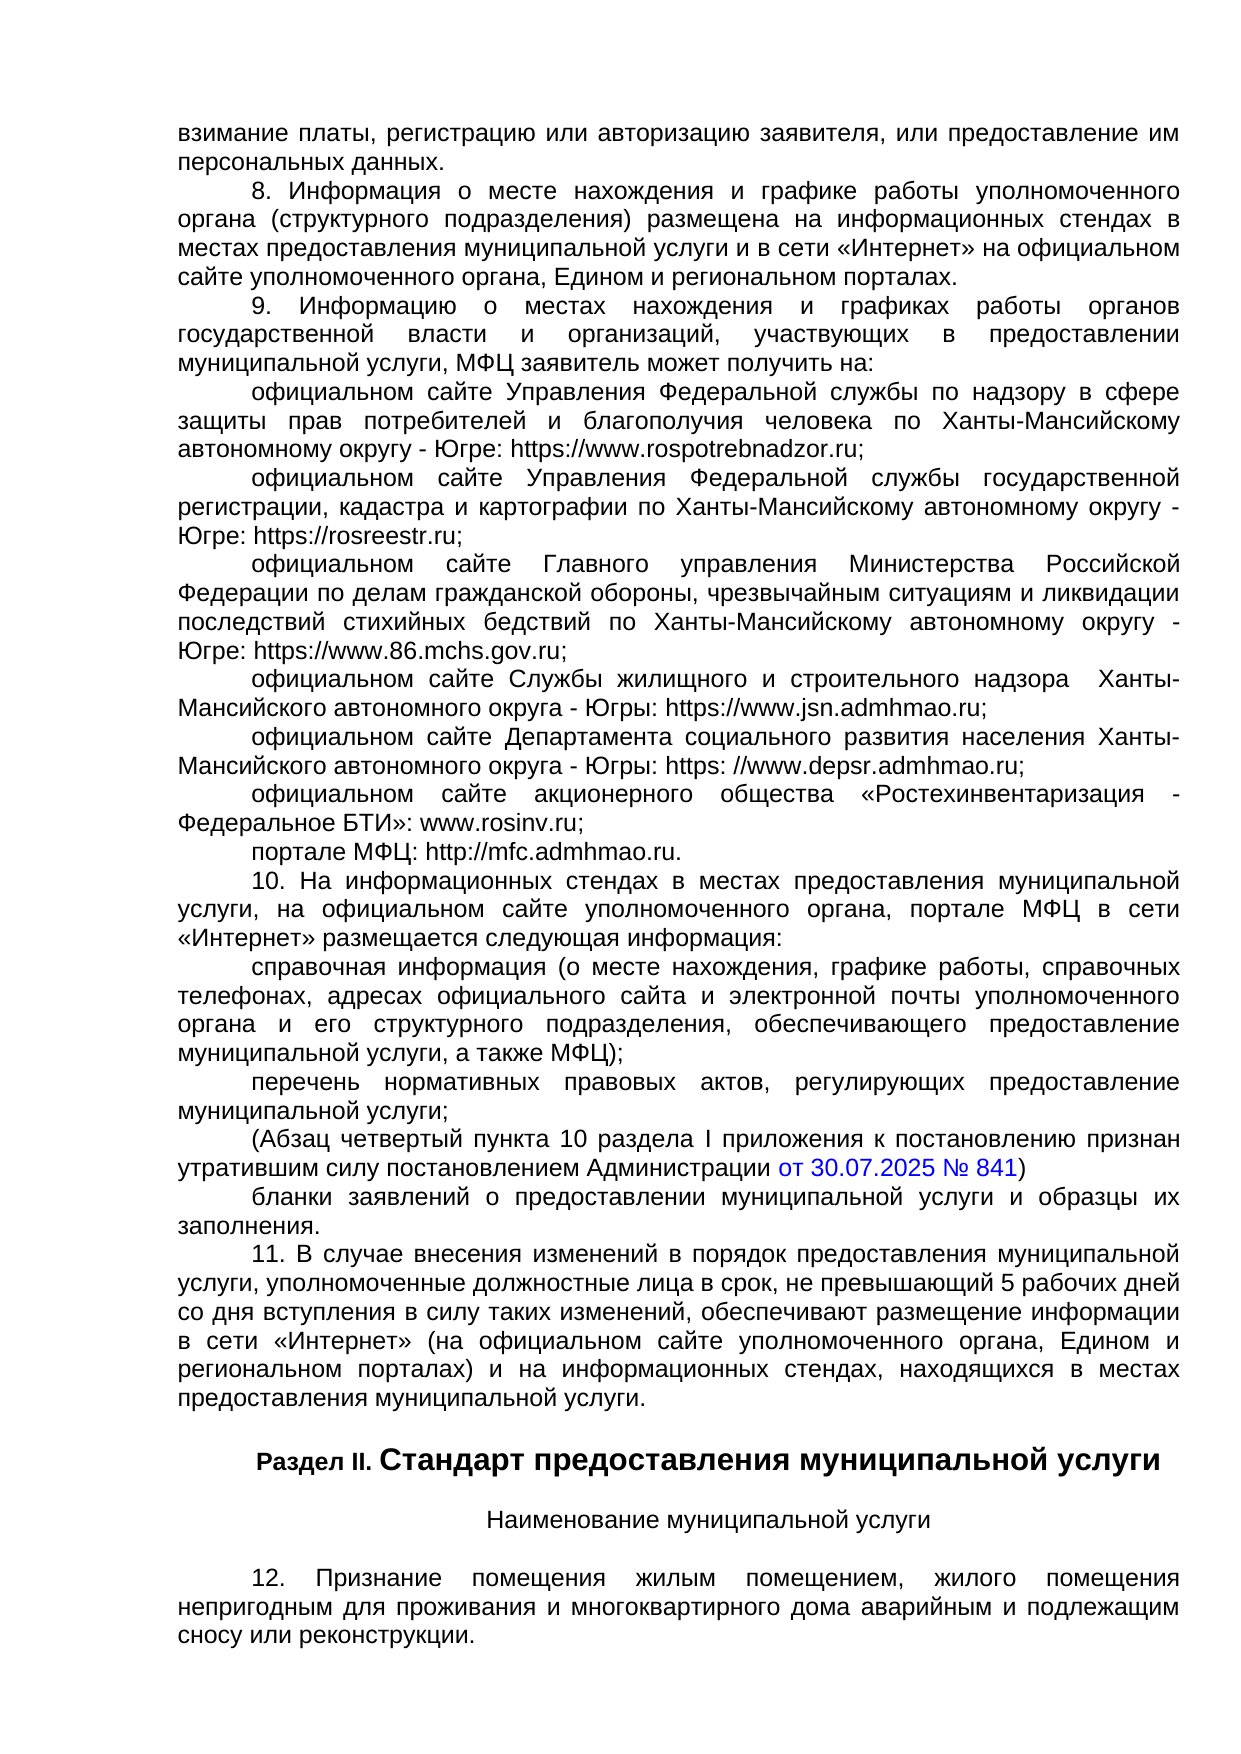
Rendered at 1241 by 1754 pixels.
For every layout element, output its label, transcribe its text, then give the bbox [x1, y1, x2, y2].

text 11. В случае внесения изменений в порядок предоставления муниципальной услуги, уполномоченные должностные лица в срок, не превышающий 5 рабочих дней со дня вступления в силу таких изменений, обеспечивают размещение информации в сети «Интернет» (на официальном сайте уполномоченного органа, Едином и региональном порталах) и на информационных стендах, находящихся в местах предоставления муниципальной услуги. [177, 1239, 1181, 1412]
text официальном сайте Главного управления Министерства Российской Федерации по делам гражданской обороны, чрезвычайным ситуациям и ликвидации последствий стихийных бедствий по Ханты-Мансийскому автономному округу - Югре: https://www.86.mchs.gov.ru; [177, 549, 1181, 664]
subtitle Раздел II. Стандарт предоставления муниципальной услуги [177, 1441, 1181, 1477]
text (Абзац четвертый пункта 10 раздела I приложения к постановлению признан утратившим силу постановлением Администрации от 30.07.2025 № 841) [177, 1124, 1181, 1182]
text перечень нормативных правовых актов, регулирующих предоставление муниципальной услуги; [177, 1067, 1181, 1124]
text справочная информация (о месте нахождения, графике работы, справочных телефонах, адресах официального сайта и электронной почты уполномоченного органа и его структурного подразделения, обеспечивающего предоставление муниципальной услуги, а также МФЦ); [177, 952, 1181, 1067]
text официальном сайте Управления Федеральной службы государственной регистрации, кадастра и картографии по Ханты-Мансийскому автономному округу - Югре: https://rosreestr.ru; [177, 463, 1181, 549]
text портале МФЦ: http://mfc.admhmao.ru. [177, 837, 1181, 866]
text официальном сайте акционерного общества «Ростехинвентаризация - Федеральное БТИ»: www.rosinv.ru; [177, 779, 1181, 837]
text бланки заявлений о предоставлении муниципальной услуги и образцы их заполнения. [177, 1182, 1181, 1239]
text официальном сайте Департамента социального развития населения Ханты-Мансийского автономного округа - Югры: https: //www.depsr.admhmao.ru; [177, 722, 1181, 779]
text 9. Информацию о местах нахождения и графиках работы органов государственной власти и организаций, участвующих в предоставлении муниципальной услуги, МФЦ заявитель может получить на: [177, 291, 1181, 377]
text 10. На информационных стендах в местах предоставления муниципальной услуги, на официальном сайте уполномоченного органа, портале МФЦ в сети «Интернет» размещается следующая информация: [177, 866, 1181, 952]
text официальном сайте Управления Федеральной службы по надзору в сфере защиты прав потребителей и благополучия человека по Ханты-Мансийскому автономному округу - Югре: https://www.rospotrebnadzor.ru; [177, 377, 1181, 463]
text официальном сайте Службы жилищного и строительного надзора Ханты-Мансийского автономного округа - Югры: https://www.jsn.admhmao.ru; [177, 664, 1181, 722]
text Наименование муниципальной услуги [177, 1505, 1181, 1534]
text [177, 118, 1181, 176]
text 8. Информация о месте нахождения и графике работы уполномоченного органа (структурного подразделения) размещена на информационных стендах в местах предоставления муниципальной услуги и в сети «Интернет» на официальном сайте уполномоченного органа, Едином и региональном порталах. [177, 176, 1181, 291]
text 12. Признание помещения жилым помещением, жилого помещения непригодным для проживания и многоквартирного дома аварийным и подлежащим сносу или реконструкции. [177, 1563, 1181, 1649]
